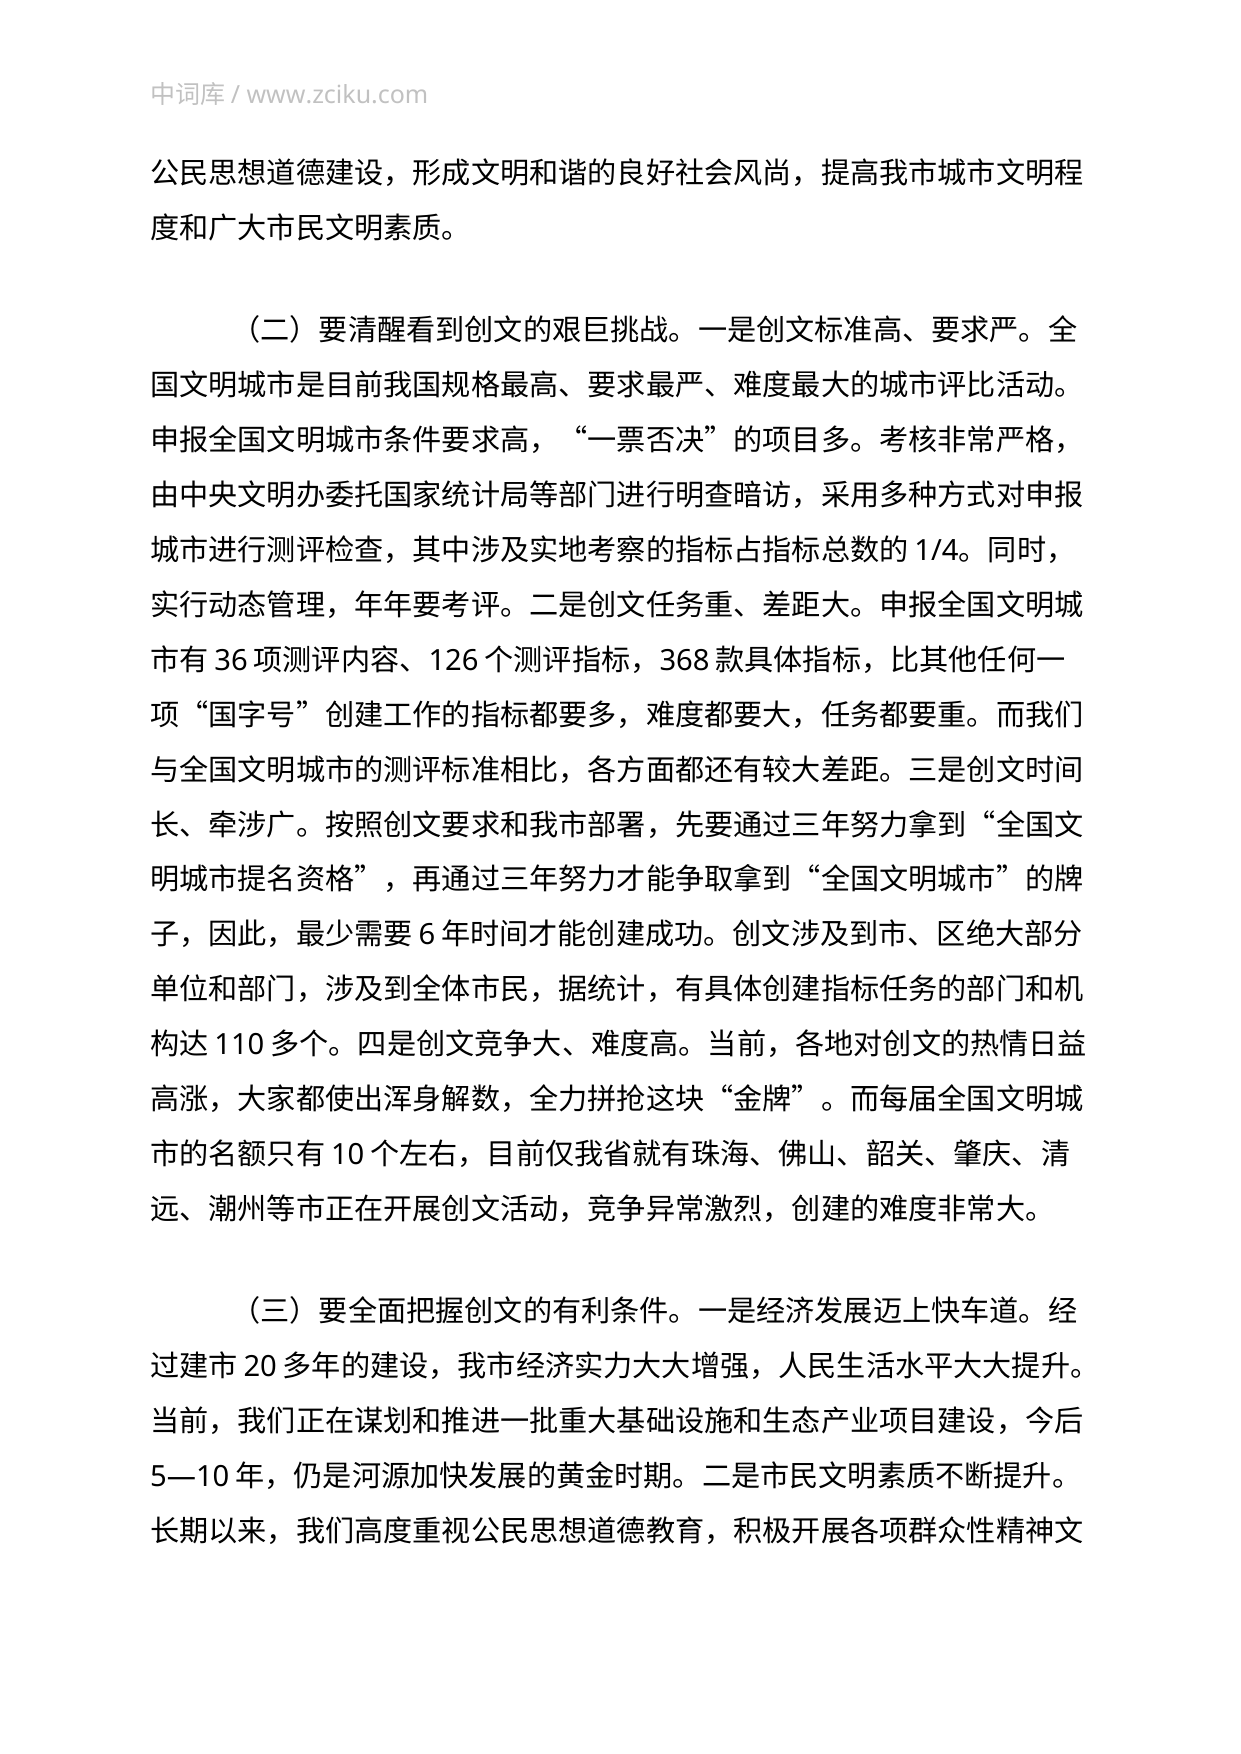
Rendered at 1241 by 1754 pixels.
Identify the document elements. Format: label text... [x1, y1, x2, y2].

text （二）要清醒看到创文的艰巨挑战。一是创文标准高、要求严。全国文明城市是目前我国规格最高、要求最严、难度最大的城市评比活动。申报全国文明城市条件要求高，“一票否决”的项目多。考核非常严格，由中央文明办委托国家统计局等部门进行明查暗访，采用多种方式对申报城市进行测评检查，其中涉及实地考察的指标占指标总数的1/4。同时，实行动态管理，年年要考评。二是创文任务重、差距大。申报全国文明城市有36项测评内容、126个测评指标，368款具体指标，比其他任何一项“国字号”创建工作的指标都要多，难度都要大，任务都要重。而我们与全国文明城市的测评标准相比，各方面都还有较大差距。三是创文时间长、牵涉广。按照创文要求和我市部署，先要通过三年努力拿到“全国文明城市提名资格”，再通过三年努力才能争取拿到“全国文明城市”的牌子，因此，最少需要6年时间才能创建成功。创文涉及到市、区绝大部分单位和部门，涉及到全体市民，据统计，有具体创建指标任务的部门和机构达110多个。四是创文竞争大、难度高。当前，各地对创文的热情日益高涨，大家都使出浑身解数，全力拼抢这块“金牌”。而每届全国文明城市的名额只有10个左右，目前仅我省就有珠海、佛山、韶关、肇庆、清远、潮州等市正在开展创文活动，竞争异常激烈，创建的难度非常大。 [150, 307, 1090, 1228]
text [150, 150, 1090, 247]
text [150, 1287, 1090, 1549]
